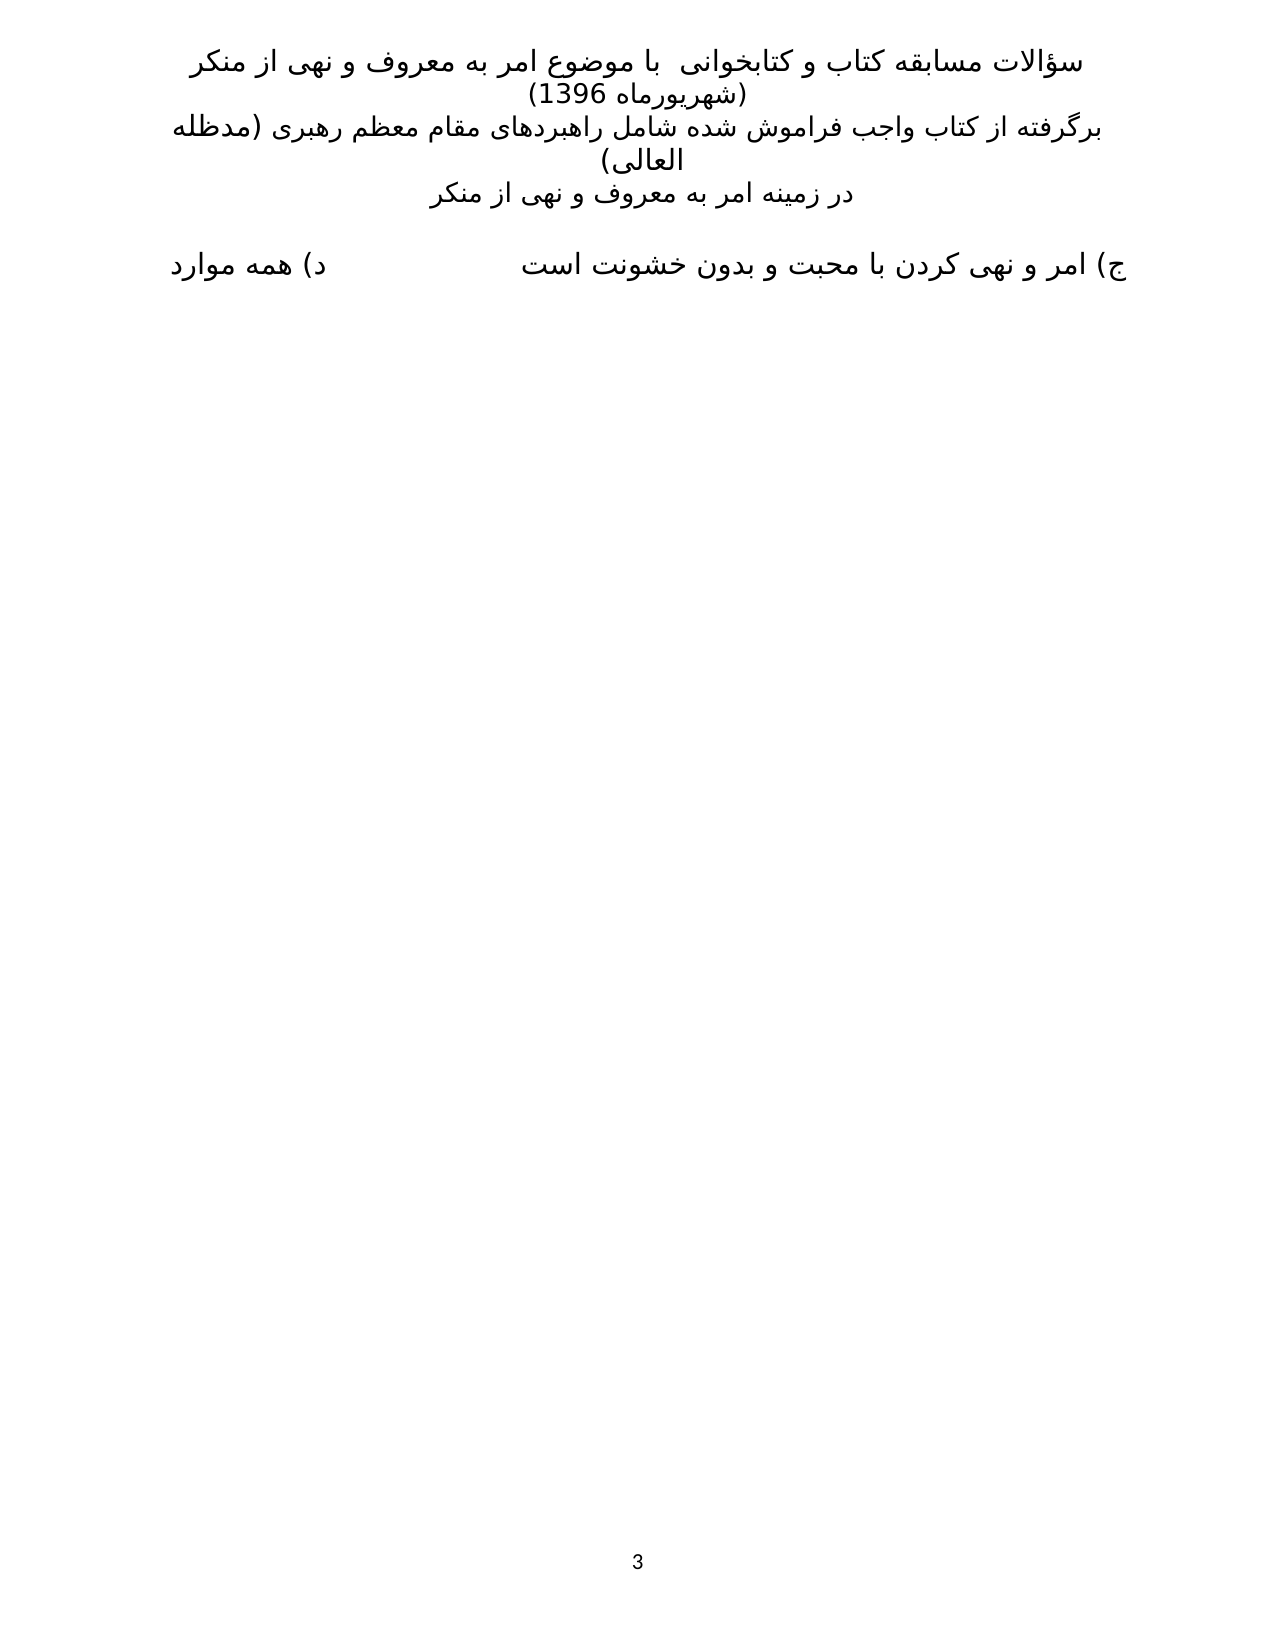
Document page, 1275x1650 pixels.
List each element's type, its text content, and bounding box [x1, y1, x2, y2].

text ج) امر و نهی کردن با محبت و بدون خشونت است د) همه موارد [148, 247, 1127, 281]
